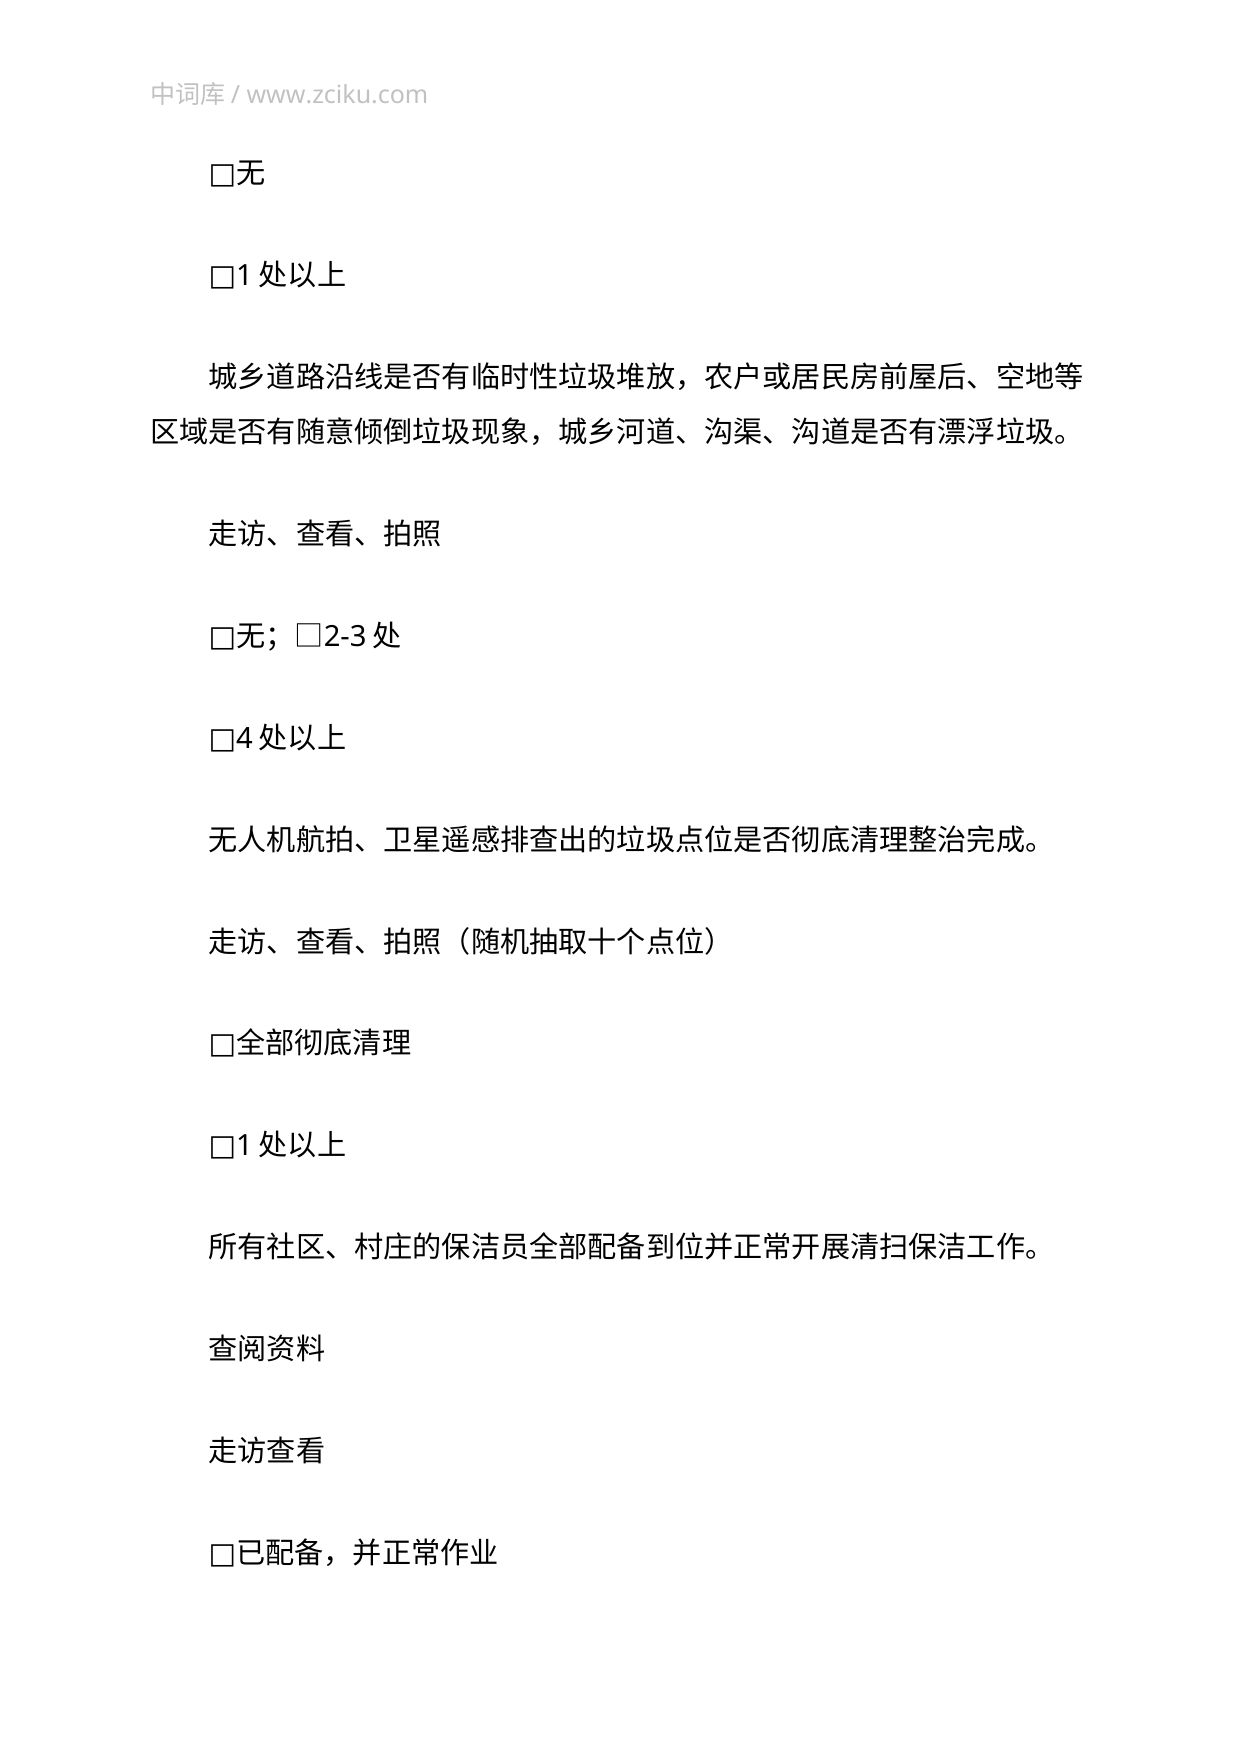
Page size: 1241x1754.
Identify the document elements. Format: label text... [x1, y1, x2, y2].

text 查阅资料 [150, 1326, 1090, 1368]
text □4处以上 [150, 714, 1090, 757]
text □1处以上 [150, 252, 1090, 294]
text 走访查看 [150, 1427, 1090, 1470]
text 城乡道路沿线是否有临时性垃圾堆放，农户或居民房前屋后、空地等区域是否有随意倾倒垃圾现象，城乡河道、沟渠、沟道是否有漂浮垃圾。 [150, 354, 1090, 451]
text □已配备，并正常作业 [150, 1529, 1090, 1572]
text 走访、查看、拍照 [150, 511, 1090, 553]
text □无；□2-3处 [150, 612, 1090, 655]
text 走访、查看、拍照（随机抽取十个点位） [150, 918, 1090, 960]
text □无 [150, 150, 1090, 192]
text □1处以上 [150, 1122, 1090, 1164]
text □全部彻底清理 [150, 1020, 1090, 1062]
text 无人机航拍、卫星遥感排查出的垃圾点位是否彻底清理整治完成。 [150, 816, 1090, 859]
text 所有社区、村庄的保洁员全部配备到位并正常开展清扫保洁工作。 [150, 1224, 1090, 1266]
